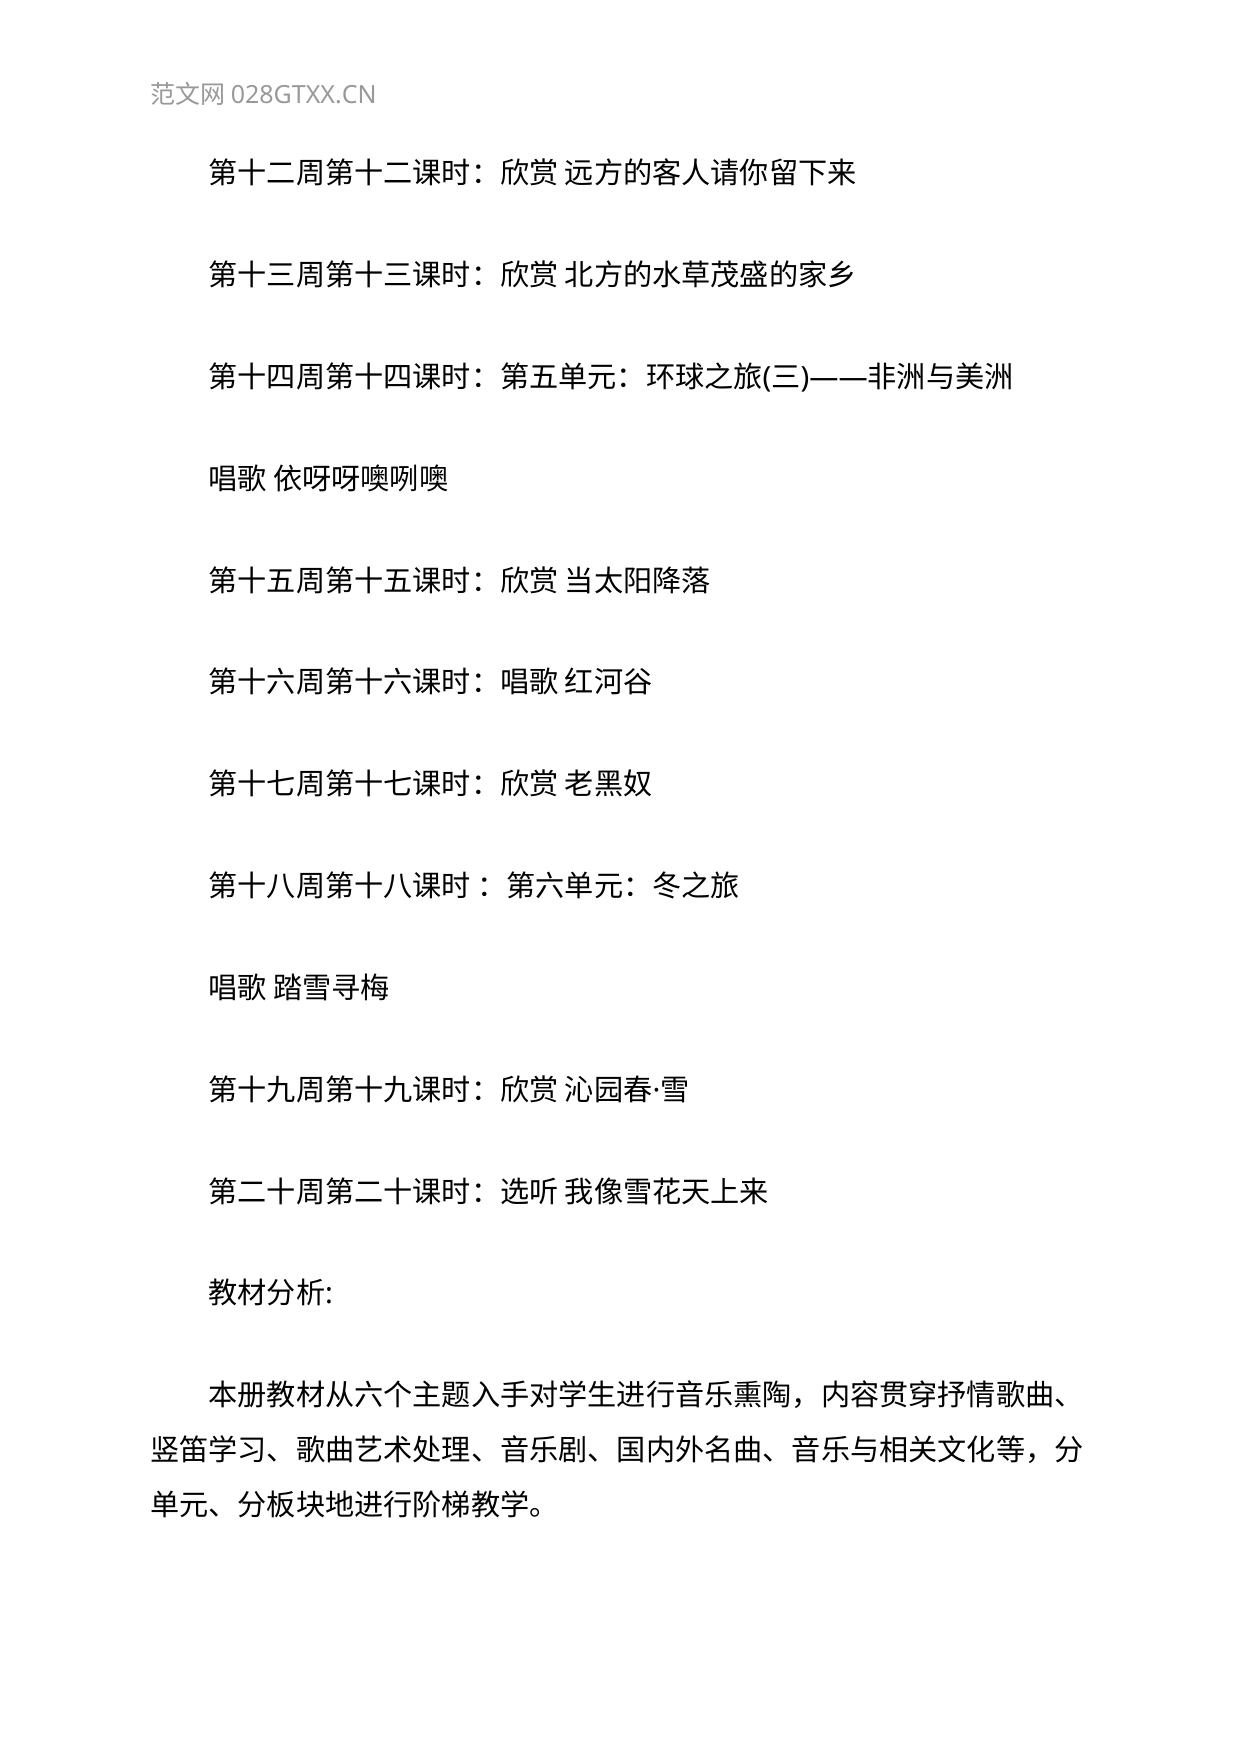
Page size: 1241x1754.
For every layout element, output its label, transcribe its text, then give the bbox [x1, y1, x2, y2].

text 第十三周第十三课时：欣赏 北方的水草茂盛的家乡 [150, 252, 1090, 294]
text 本册教材从六个主题入手对学生进行音乐熏陶，内容贯穿抒情歌曲、竖笛学习、歌曲艺术处理、音乐剧、国内外名曲、音乐与相关文化等，分单元、分板块地进行阶梯教学。 [150, 1372, 1090, 1524]
text 唱歌 依呀呀噢咧噢 [150, 456, 1090, 498]
text 第十七周第十七课时：欣赏 老黑奴 [150, 761, 1090, 803]
text 第十二周第十二课时：欣赏 远方的客人请你留下来 [150, 150, 1090, 192]
text 第十五周第十五课时：欣赏 当太阳降落 [150, 557, 1090, 599]
text 教材分析: [150, 1270, 1090, 1312]
text 唱歌 踏雪寻梅 [150, 964, 1090, 1007]
text 第十八周第十八课时 ：第六单元：冬之旅 [150, 863, 1090, 905]
text 第十六周第十六课时：唱歌 红河谷 [150, 659, 1090, 701]
text 第二十周第二十课时：选听 我像雪花天上来 [150, 1168, 1090, 1210]
text 第十四周第十四课时：第五单元：环球之旅(三)——非洲与美洲 [150, 353, 1090, 396]
text 第十九周第十九课时：欣赏 沁园春·雪 [150, 1066, 1090, 1108]
